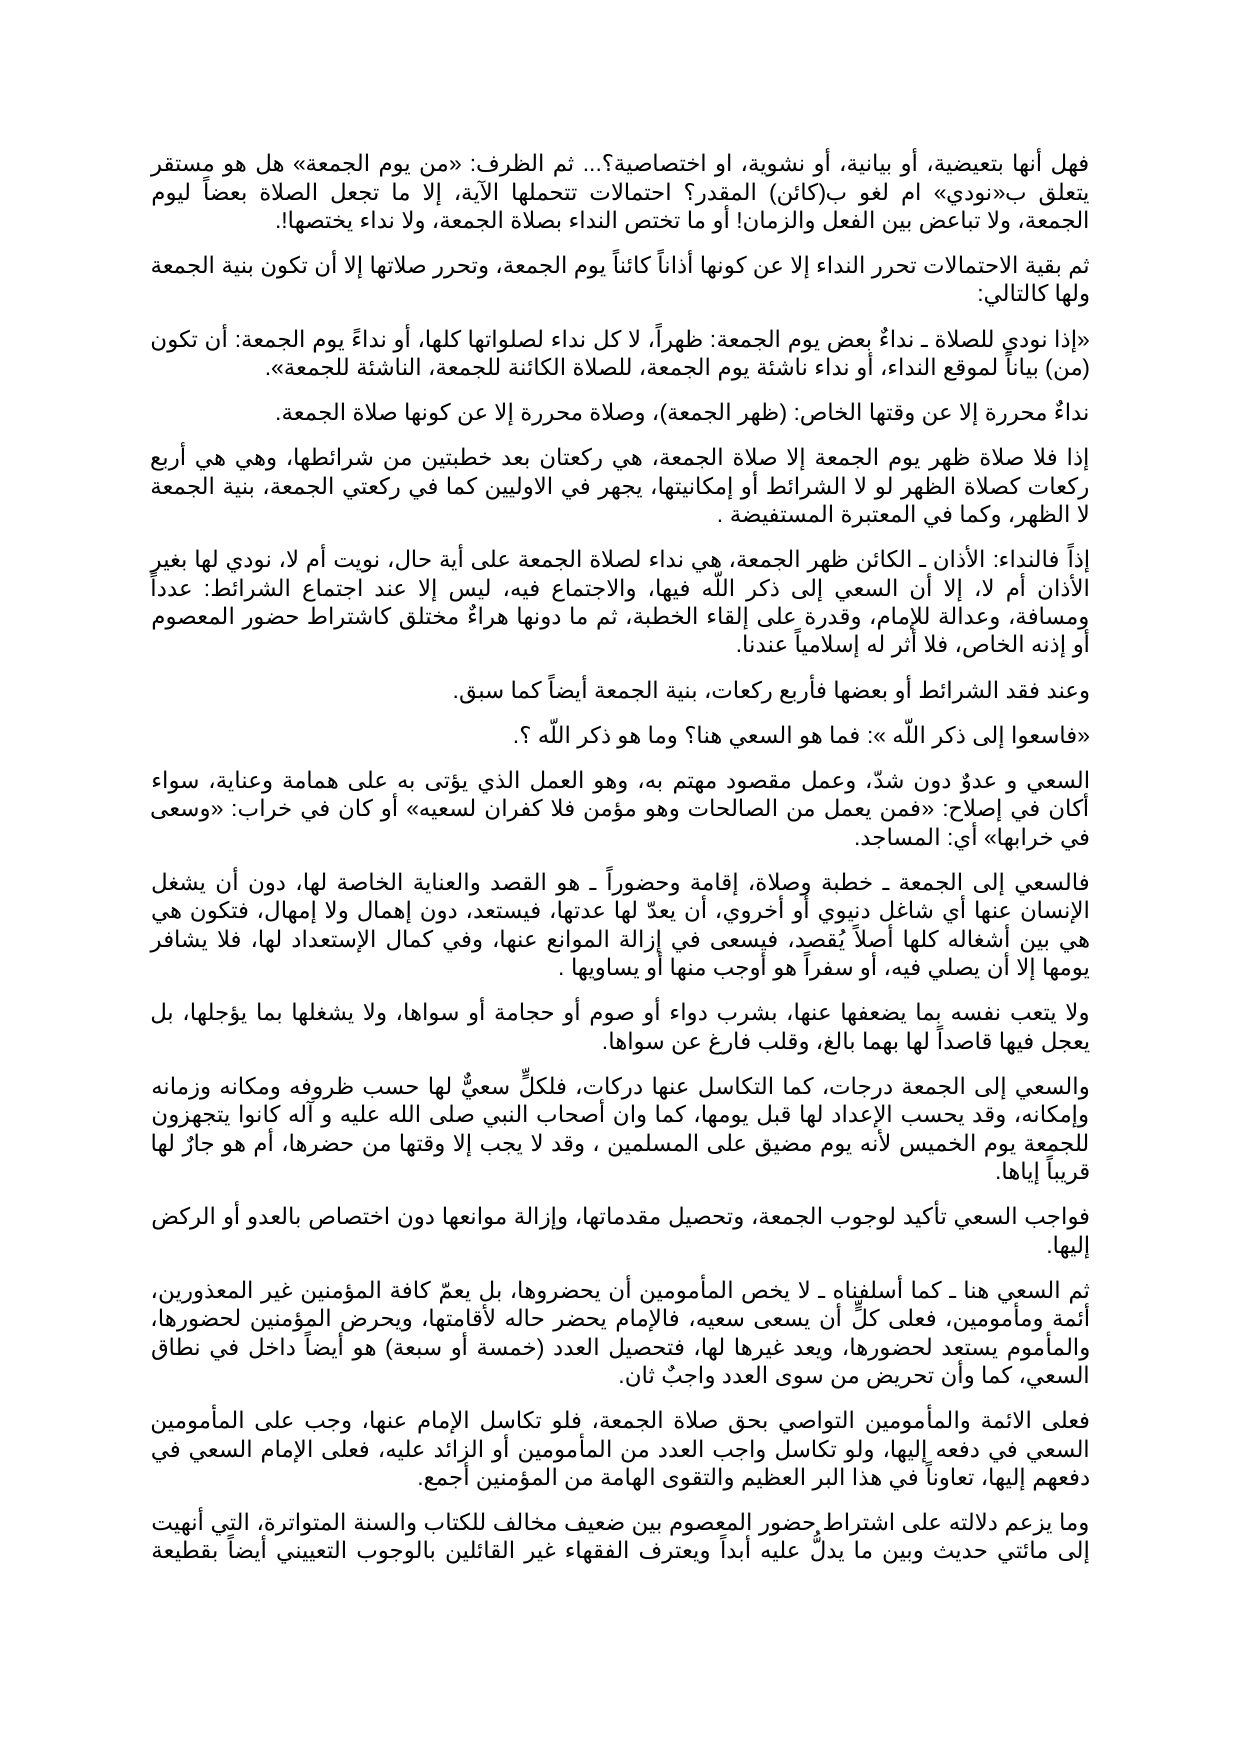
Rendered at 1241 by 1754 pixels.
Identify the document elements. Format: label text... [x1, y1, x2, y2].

text «فاسعوا إلى ذكر اللّه »: فما هو السعي هنا؟ وما هو ذكر اللّه ؟. [150, 722, 1090, 748]
text فالسعي إلى الجمعة ـ خطبة وصلاة، إقامة وحضوراً ـ هو القصد والعناية الخاصة لها، دون أن يشغل الإنسان عنها أي شاغل دنيوي أو أخروي، أن يعدّ لها عدتها، فيستعد، دون إهمال ولا إمهال، فتكون هي هي بين أشغاله كلها أصلاً يُقصد، فيسعى في إزالة الموانع عنها، وفي كمال الإستعداد لها، فلا يشافر يومها إلا أن يصلي فيه، أو سفراً هو أوجب منها أو يساويها . [150, 869, 1090, 980]
text والسعي إلى الجمعة درجات، كما التكاسل عنها دركات، فلكلٍّ سعيٌّ لها حسب ظروفه ومكانه وزمانه وإمكانه، وقد يحسب الإعداد لها قبل يومها، كما وان أصحاب النبي صلى الله عليه و آله كانوا يتجهزون للجمعة يوم الخميس لأنه يوم مضيق على المسلمين ، وقد لا يجب إلا وقتها من حضرها، أم هو جارٌ لها قريباً إياها. [150, 1073, 1090, 1184]
text ثم بقية الاحتمالات تحرر النداء إلا عن كونها أذاناً كائناً يوم الجمعة، وتحرر صلاتها إلا أن تكون بنية الجمعة ولها كالتالي: [150, 252, 1090, 307]
text إذا فلا صلاة ظهر يوم الجمعة إلا صلاة الجمعة، هي ركعتان بعد خطبتين من شرائطها، وهي هي أربع ركعات كصلاة الظهر لو لا الشرائط أو إمكانيتها، يجهر في الاوليين كما في ركعتي الجمعة، بنية الجمعة لا الظهر، وكما في المعتبرة المستفيضة . [150, 444, 1090, 527]
text وعند فقد الشرائط أو بعضها فأربع ركعات، بنية الجمعة أيضاً كما سبق. [150, 677, 1090, 703]
text نداءٌ محررة إلا عن وقتها الخاص: (ظهر الجمعة)، وصلاة محررة إلا عن كونها صلاة الجمعة. [150, 399, 1090, 425]
text فهل أنها بتعيضية، أو بيانية، أو نشوية، او اختصاصية؟... ثم الظرف: «من يوم الجمعة» هل هو مستقر يتعلق ب«نودي» ام لغو ب(كائن) المقدر؟ احتمالات تتحملها الآية، إلا ما تجعل الصلاة بعضاً ليوم الجمعة، ولا تباعض بين الفعل والزمان! أو ما تختص النداء بصلاة الجمعة، ولا نداء يختصها!. [150, 150, 1090, 233]
text فواجب السعي تأكيد لوجوب الجمعة، وتحصيل مقدماتها، وإزالة موانعها دون اختصاص بالعدو أو الركض إليها. [150, 1203, 1090, 1258]
text فعلى الائمة والمأمومين التواصي بحق صلاة الجمعة، فلو تكاسل الإمام عنها، وجب على المأمومين السعي في دفعه إليها، ولو تكاسل واجب العدد من المأمومين أو الزائد عليه، فعلى الإمام السعي في دفعهم إليها، تعاوناً في هذا البر العظيم والتقوى الهامة من المؤمنين أجمع. [150, 1407, 1090, 1490]
text «إذا نودي للصلاة ـ نداءٌ بعض يوم الجمعة: ظهراً، لا كل نداء لصلواتها كلها، أو نداءً يوم الجمعة: أن تكون (من) بياناً لموقع النداء، أو نداء ناشئة يوم الجمعة، للصلاة الكائنة للجمعة، الناشئة للجمعة». [150, 326, 1090, 380]
text ثم السعي هنا ـ كما أسلفناه ـ لا يخص المأمومين أن يحضروها، بل يعمّ كافة المؤمنين غير المعذورين، أئمة ومأمومين، فعلى كلٍّ أن يسعى سعيه، فالإمام يحضر حاله لأقامتها، ويحرض المؤمنين لحضورها، والمأموم يستعد لحضورها، ويعد غيرها لها، فتحصيل العدد (خمسة أو سبعة) هو أيضاً داخل في نطاق السعي، كما وأن تحريض من سوى العدد واجبٌ ثان. [150, 1277, 1090, 1388]
text السعي و عدوٌ دون شدّ، وعمل مقصود مهتم به، وهو العمل الذي يؤتى به على همامة وعناية، سواء أكان في إصلاح: «فمن يعمل من الصالحات وهو مؤمن فلا كفران لسعيه» أو كان في خراب: «وسعى في خرابها» أي: المساجد. [150, 767, 1090, 850]
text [150, 1509, 1090, 1564]
text إذاً فالنداء: الأذان ـ الكائن ظهر الجمعة، هي نداء لصلاة الجمعة على أية حال، نويت أم لا، نودي لها بغير الأذان أم لا، إلا أن السعي إلى ذكر اللّه فيها، والاجتماع فيه، ليس إلا عند اجتماع الشرائط: عدداً ومسافة، وعدالة للإمام، وقدرة على إلقاء الخطبة، ثم ما دونها هراءٌ مختلق كاشتراط حضور المعصوم أو إذنه الخاص، فلا أثر له إسلامياً عندنا. [150, 546, 1090, 658]
text ولا يتعب نفسه بما يضعفها عنها، بشرب دواء أو صوم أو حجامة أو سواها، ولا يشغلها بما يؤجلها، بل يعجل فيها قاصداً لها بهما بالغ، وقلب فارغ عن سواها. [150, 999, 1090, 1054]
